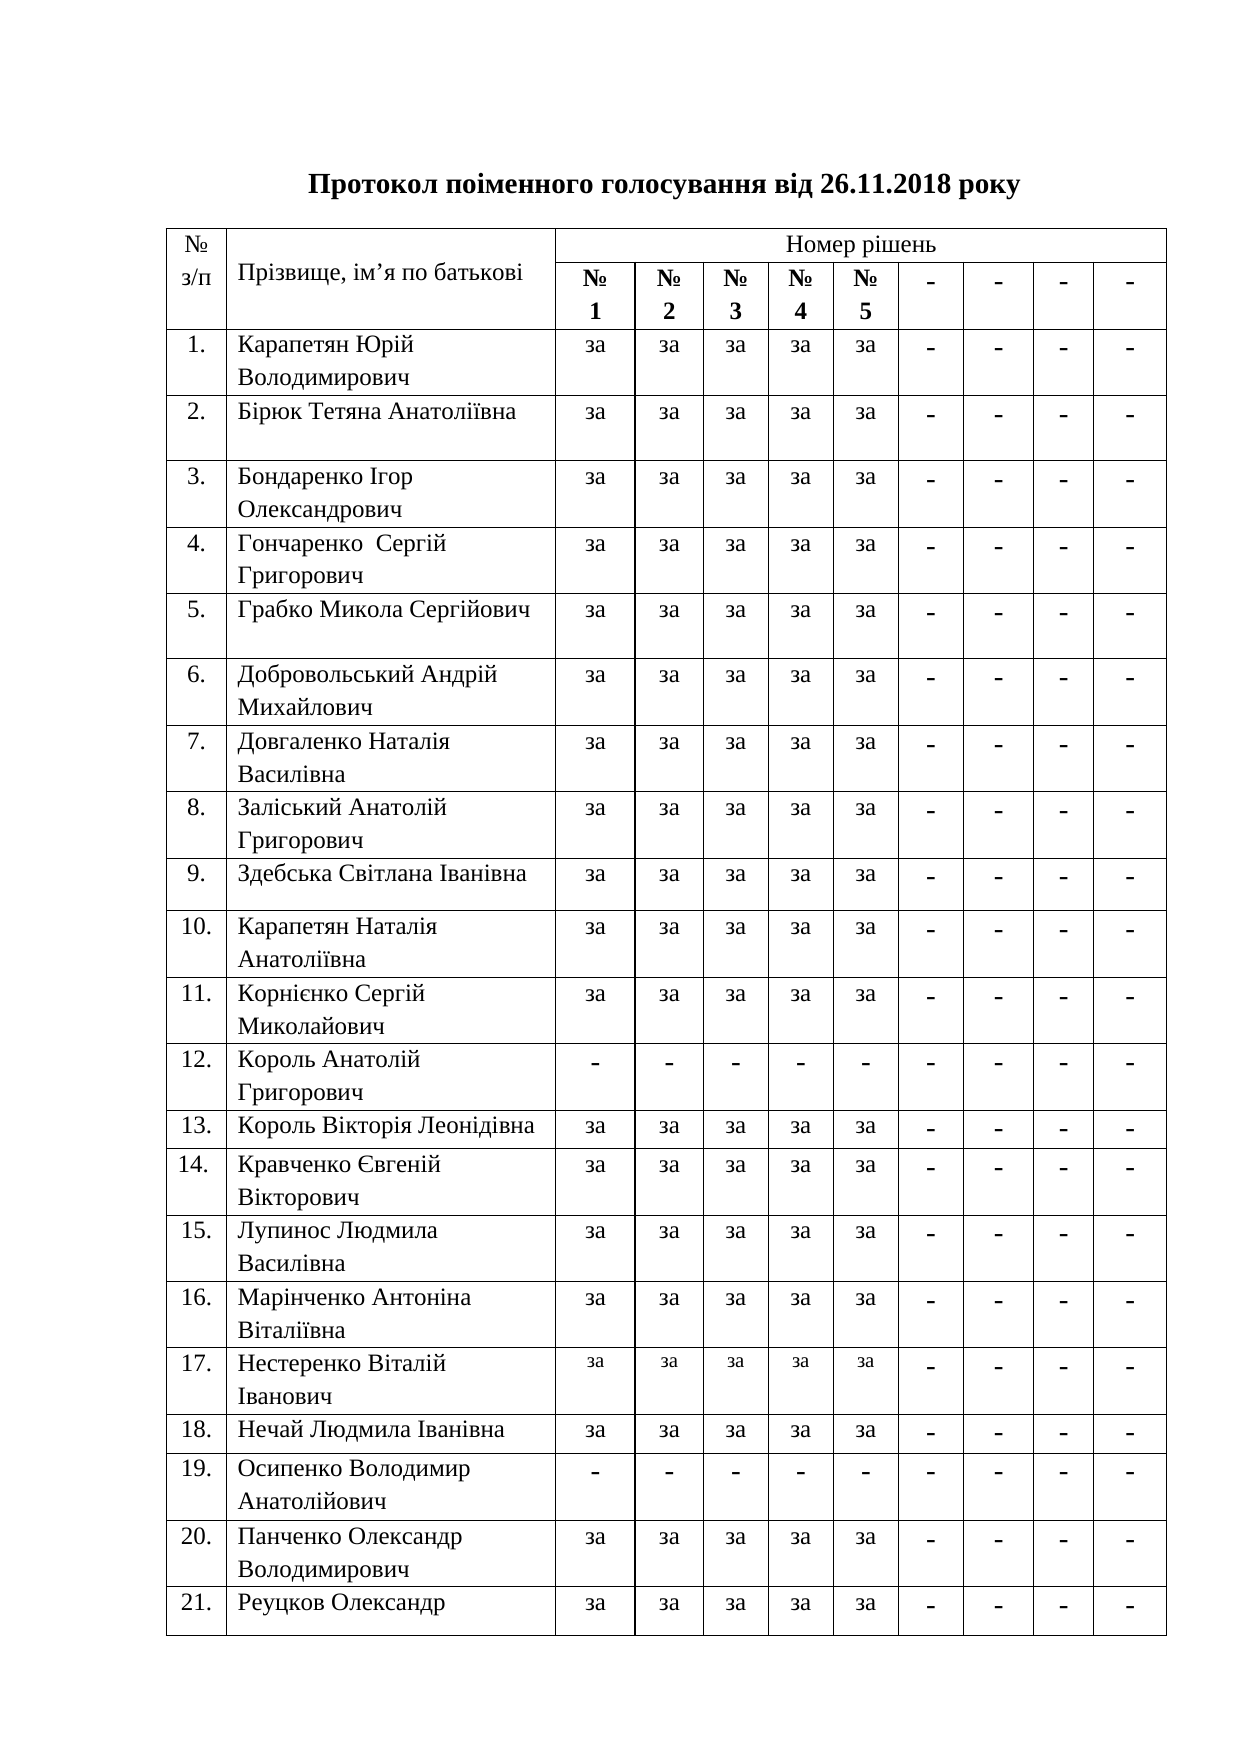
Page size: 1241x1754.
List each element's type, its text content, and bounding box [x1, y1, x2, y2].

table_cell Грабко Микола Сергійович [227, 594, 555, 658]
table_cell 13. [167, 1111, 226, 1148]
table_cell за [636, 1216, 703, 1281]
table_cell за [834, 1587, 898, 1635]
table_cell за [834, 396, 898, 460]
table_cell - [1094, 978, 1166, 1043]
table_cell Довгаленко Наталія Василівна [227, 726, 555, 791]
table_cell за [704, 461, 768, 527]
table_cell - [964, 726, 1033, 791]
table_cell за [556, 594, 634, 658]
table_cell за [834, 859, 898, 910]
table_cell за [636, 330, 703, 395]
table_cell за [769, 1521, 833, 1586]
table_cell за [636, 792, 703, 857]
table_cell - [1034, 792, 1093, 857]
table_cell Марінченко Антоніна Віталіївна [227, 1282, 555, 1347]
table_cell - [1094, 1521, 1166, 1586]
table_cell № 4 [769, 263, 833, 328]
table_cell Заліський Анатолій Григорович [227, 792, 555, 857]
table_cell - [1034, 1348, 1093, 1413]
table_cell 1. [167, 330, 226, 395]
table_cell за [556, 1415, 634, 1452]
table_cell - [964, 1587, 1033, 1635]
table_cell за [556, 330, 634, 395]
table_cell - [1034, 726, 1093, 791]
table_cell - [899, 263, 963, 328]
table_cell - [1094, 792, 1166, 857]
table_cell - [1034, 1454, 1093, 1520]
table_cell за [834, 1149, 898, 1214]
table_cell Кравченко Євгеній Вікторович [227, 1149, 555, 1214]
table_cell - [1034, 396, 1093, 460]
table_cell - [964, 1348, 1033, 1413]
table_cell - [834, 1044, 898, 1109]
table_cell за [834, 659, 898, 725]
table_cell 17. [167, 1348, 226, 1413]
table_cell за [636, 726, 703, 791]
table_cell 19. [167, 1454, 226, 1520]
table_cell за [556, 528, 634, 593]
table_cell - [964, 1149, 1033, 1214]
table_cell - [964, 978, 1033, 1043]
table_cell 18. [167, 1415, 226, 1452]
table_cell за [834, 1415, 898, 1452]
table_cell за [704, 792, 768, 857]
table_cell за [636, 396, 703, 460]
table_cell - [1034, 594, 1093, 658]
table_cell - [1034, 1149, 1093, 1214]
table_cell - [964, 263, 1033, 328]
table_cell - [1034, 911, 1093, 977]
table_header Номер рішень [556, 229, 1166, 262]
table_cell за [636, 1348, 703, 1413]
table_cell за [636, 859, 703, 910]
table_cell за [556, 978, 634, 1043]
table_cell - [899, 1454, 963, 1520]
table_cell Здебська Світлана Іванівна [227, 859, 555, 910]
table_cell за [769, 978, 833, 1043]
table_cell 9. [167, 859, 226, 910]
table_cell Бондаренко Ігор Олександрович [227, 461, 555, 527]
table_cell за [769, 1216, 833, 1281]
table_cell - [899, 1111, 963, 1148]
table_cell за [834, 594, 898, 658]
table_cell Панченко Олександр Володимирович [227, 1521, 555, 1586]
table_cell - [964, 792, 1033, 857]
table_cell - [1094, 528, 1166, 593]
table_cell - [556, 1454, 634, 1520]
table_cell за [769, 911, 833, 977]
table_cell Нестеренко Віталій Іванович [227, 1348, 555, 1413]
table_cell 4. [167, 528, 226, 593]
table_cell за [769, 1149, 833, 1214]
table_cell за [704, 1415, 768, 1452]
table_cell за [834, 1216, 898, 1281]
table_header Прізвище, ім’я по батькові [227, 229, 555, 328]
table_cell за [704, 1587, 768, 1635]
table_cell за [556, 911, 634, 977]
table_cell за [556, 859, 634, 910]
table_cell 12. [167, 1044, 226, 1109]
table_cell - [964, 396, 1033, 460]
table_cell - [899, 792, 963, 857]
table_cell за [556, 1587, 634, 1635]
table_cell - [769, 1454, 833, 1520]
table_cell 15. [167, 1216, 226, 1281]
table_cell 3. [167, 461, 226, 527]
table_cell - [964, 528, 1033, 593]
table_cell за [704, 528, 768, 593]
table_cell за [704, 1149, 768, 1214]
table_cell - [1034, 1415, 1093, 1452]
table_cell - [1034, 330, 1093, 395]
table_cell - [556, 1044, 634, 1109]
table_cell - [964, 1216, 1033, 1281]
table_cell за [769, 1282, 833, 1347]
table_cell № 1 [556, 263, 634, 328]
table_cell № 2 [636, 263, 703, 328]
table_cell - [964, 461, 1033, 527]
table_cell за [636, 978, 703, 1043]
table_cell - [964, 594, 1033, 658]
table_cell № 5 [834, 263, 898, 328]
table_cell № 3 [704, 263, 768, 328]
table_cell - [1034, 263, 1093, 328]
table_cell 10. [167, 911, 226, 977]
table_cell - [899, 396, 963, 460]
table_cell - [1094, 911, 1166, 977]
table_cell - [1094, 1044, 1166, 1109]
table_cell - [964, 911, 1033, 977]
table_cell за [704, 1282, 768, 1347]
table_cell - [1094, 396, 1166, 460]
table_cell за [769, 1348, 833, 1413]
table_cell за [834, 911, 898, 977]
table_cell за [834, 792, 898, 857]
table_cell - [1094, 726, 1166, 791]
table_cell за [834, 461, 898, 527]
table_cell - [964, 1521, 1033, 1586]
table_cell Король Анатолій Григорович [227, 1044, 555, 1109]
table_cell за [556, 1216, 634, 1281]
table_cell Бірюк Тетяна Анатоліївна [227, 396, 555, 460]
table_cell за [556, 1521, 634, 1586]
table_cell за [834, 1348, 898, 1413]
table_cell - [1034, 1216, 1093, 1281]
table_cell за [769, 1587, 833, 1635]
table_cell - [1034, 528, 1093, 593]
table_cell - [964, 859, 1033, 910]
table_cell - [1034, 978, 1093, 1043]
table_cell Корнієнко Сергій Миколайович [227, 978, 555, 1043]
table_cell - [899, 1521, 963, 1586]
table_cell за [636, 1415, 703, 1452]
table_cell за [636, 1111, 703, 1148]
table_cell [227, 1587, 555, 1635]
table_cell за [704, 1521, 768, 1586]
table_cell 6. [167, 659, 226, 725]
table_cell 11. [167, 978, 226, 1043]
table_cell за [556, 1149, 634, 1214]
table_cell за [769, 792, 833, 857]
table_cell - [899, 1149, 963, 1214]
table_cell за [556, 1111, 634, 1148]
table_cell за [556, 1348, 634, 1413]
table_header № з/п [167, 229, 226, 328]
table_cell - [899, 1348, 963, 1413]
table_cell за [636, 911, 703, 977]
table_cell за [556, 726, 634, 791]
table_cell за [834, 330, 898, 395]
table_cell за [704, 726, 768, 791]
table_cell - [636, 1454, 703, 1520]
table_cell за [636, 461, 703, 527]
table_cell - [964, 1415, 1033, 1452]
table_cell - [899, 859, 963, 910]
table_cell - [964, 1111, 1033, 1148]
table_cell - [899, 659, 963, 725]
table_cell за [769, 1415, 833, 1452]
table_cell - [704, 1454, 768, 1520]
table_cell за [636, 594, 703, 658]
table_cell - [899, 1415, 963, 1452]
table_cell - [899, 1282, 963, 1347]
table_cell - [1094, 1348, 1166, 1413]
table_cell Лупинос Людмила Василівна [227, 1216, 555, 1281]
table_cell - [636, 1044, 703, 1109]
table_cell - [964, 1282, 1033, 1347]
table_cell - [1034, 1587, 1093, 1635]
table_cell Карапетян Юрій Володимирович [227, 330, 555, 395]
table_cell за [834, 726, 898, 791]
table_cell за [556, 792, 634, 857]
table_cell за [704, 594, 768, 658]
table_cell за [769, 659, 833, 725]
table_cell - [1094, 461, 1166, 527]
table_cell за [769, 461, 833, 527]
table_cell 7. [167, 726, 226, 791]
table_cell за [769, 528, 833, 593]
table_cell - [1034, 461, 1093, 527]
table_cell - [1094, 1111, 1166, 1148]
table_cell - [1094, 1282, 1166, 1347]
table_cell - [1094, 1415, 1166, 1452]
table_cell за [769, 726, 833, 791]
table_cell за [834, 978, 898, 1043]
table_cell - [899, 1216, 963, 1281]
table_cell за [636, 1149, 703, 1214]
table_cell - [1094, 1149, 1166, 1214]
table_cell за [769, 859, 833, 910]
table_cell - [769, 1044, 833, 1109]
table_cell за [769, 330, 833, 395]
table_cell - [899, 911, 963, 977]
table_cell за [636, 1587, 703, 1635]
table_cell - [1094, 1587, 1166, 1635]
table_cell за [769, 396, 833, 460]
table_cell - [899, 594, 963, 658]
table_cell - [1034, 859, 1093, 910]
table_cell - [1094, 659, 1166, 725]
table_cell - [1034, 1044, 1093, 1109]
table_cell за [636, 528, 703, 593]
table_cell за [636, 1282, 703, 1347]
table_cell за [769, 1111, 833, 1148]
table_cell за [704, 911, 768, 977]
table_cell - [964, 1454, 1033, 1520]
table_cell 20. [167, 1521, 226, 1586]
table_cell Король Вікторія Леонідівна [227, 1111, 555, 1148]
table_cell - [1094, 1454, 1166, 1520]
table_cell за [556, 461, 634, 527]
table_cell - [964, 1044, 1033, 1109]
table_cell - [899, 1587, 963, 1635]
table_cell - [1034, 1282, 1093, 1347]
table_cell - [1094, 594, 1166, 658]
table_cell за [636, 659, 703, 725]
table_cell - [1034, 659, 1093, 725]
table_cell 14. [167, 1149, 226, 1214]
table_cell - [1034, 1111, 1093, 1148]
table_cell 8. [167, 792, 226, 857]
table_cell за [704, 330, 768, 395]
table_cell - [899, 461, 963, 527]
table_cell за [769, 594, 833, 658]
table_cell за [704, 1111, 768, 1148]
table_cell 21. [167, 1587, 226, 1635]
table_cell за [834, 1521, 898, 1586]
text Протокол поіменного голосування від 26.11.2018 року [177, 166, 1152, 199]
table_cell Гончаренко Сергій Григорович [227, 528, 555, 593]
table_cell за [704, 1348, 768, 1413]
table_cell за [704, 659, 768, 725]
table_cell - [899, 330, 963, 395]
table_cell - [899, 726, 963, 791]
table_cell - [899, 1044, 963, 1109]
table_cell - [964, 330, 1033, 395]
table_cell - [1094, 859, 1166, 910]
table_cell Нечай Людмила Іванівна [227, 1415, 555, 1452]
table_cell - [899, 528, 963, 593]
table_cell за [556, 396, 634, 460]
table_cell - [1034, 1521, 1093, 1586]
table_cell за [834, 1111, 898, 1148]
table_cell - [964, 659, 1033, 725]
table_cell - [704, 1044, 768, 1109]
table_cell за [556, 659, 634, 725]
table_cell - [834, 1454, 898, 1520]
table_cell за [834, 1282, 898, 1347]
table_cell за [704, 978, 768, 1043]
table_cell Карапетян Наталія Анатоліївна [227, 911, 555, 977]
table_cell - [1094, 263, 1166, 328]
table_cell за [704, 396, 768, 460]
table_cell за [704, 859, 768, 910]
table_cell Добровольський Андрій Михайлович [227, 659, 555, 725]
table_cell за [556, 1282, 634, 1347]
table_cell - [899, 978, 963, 1043]
table_cell 2. [167, 396, 226, 460]
table_cell - [1094, 1216, 1166, 1281]
table_cell за [834, 528, 898, 593]
table_cell за [636, 1521, 703, 1586]
table_cell за [704, 1216, 768, 1281]
table_cell 16. [167, 1282, 226, 1347]
table_cell - [1094, 330, 1166, 395]
table_cell Осипенко Володимир Анатолійович [227, 1454, 555, 1520]
table_cell 5. [167, 594, 226, 658]
